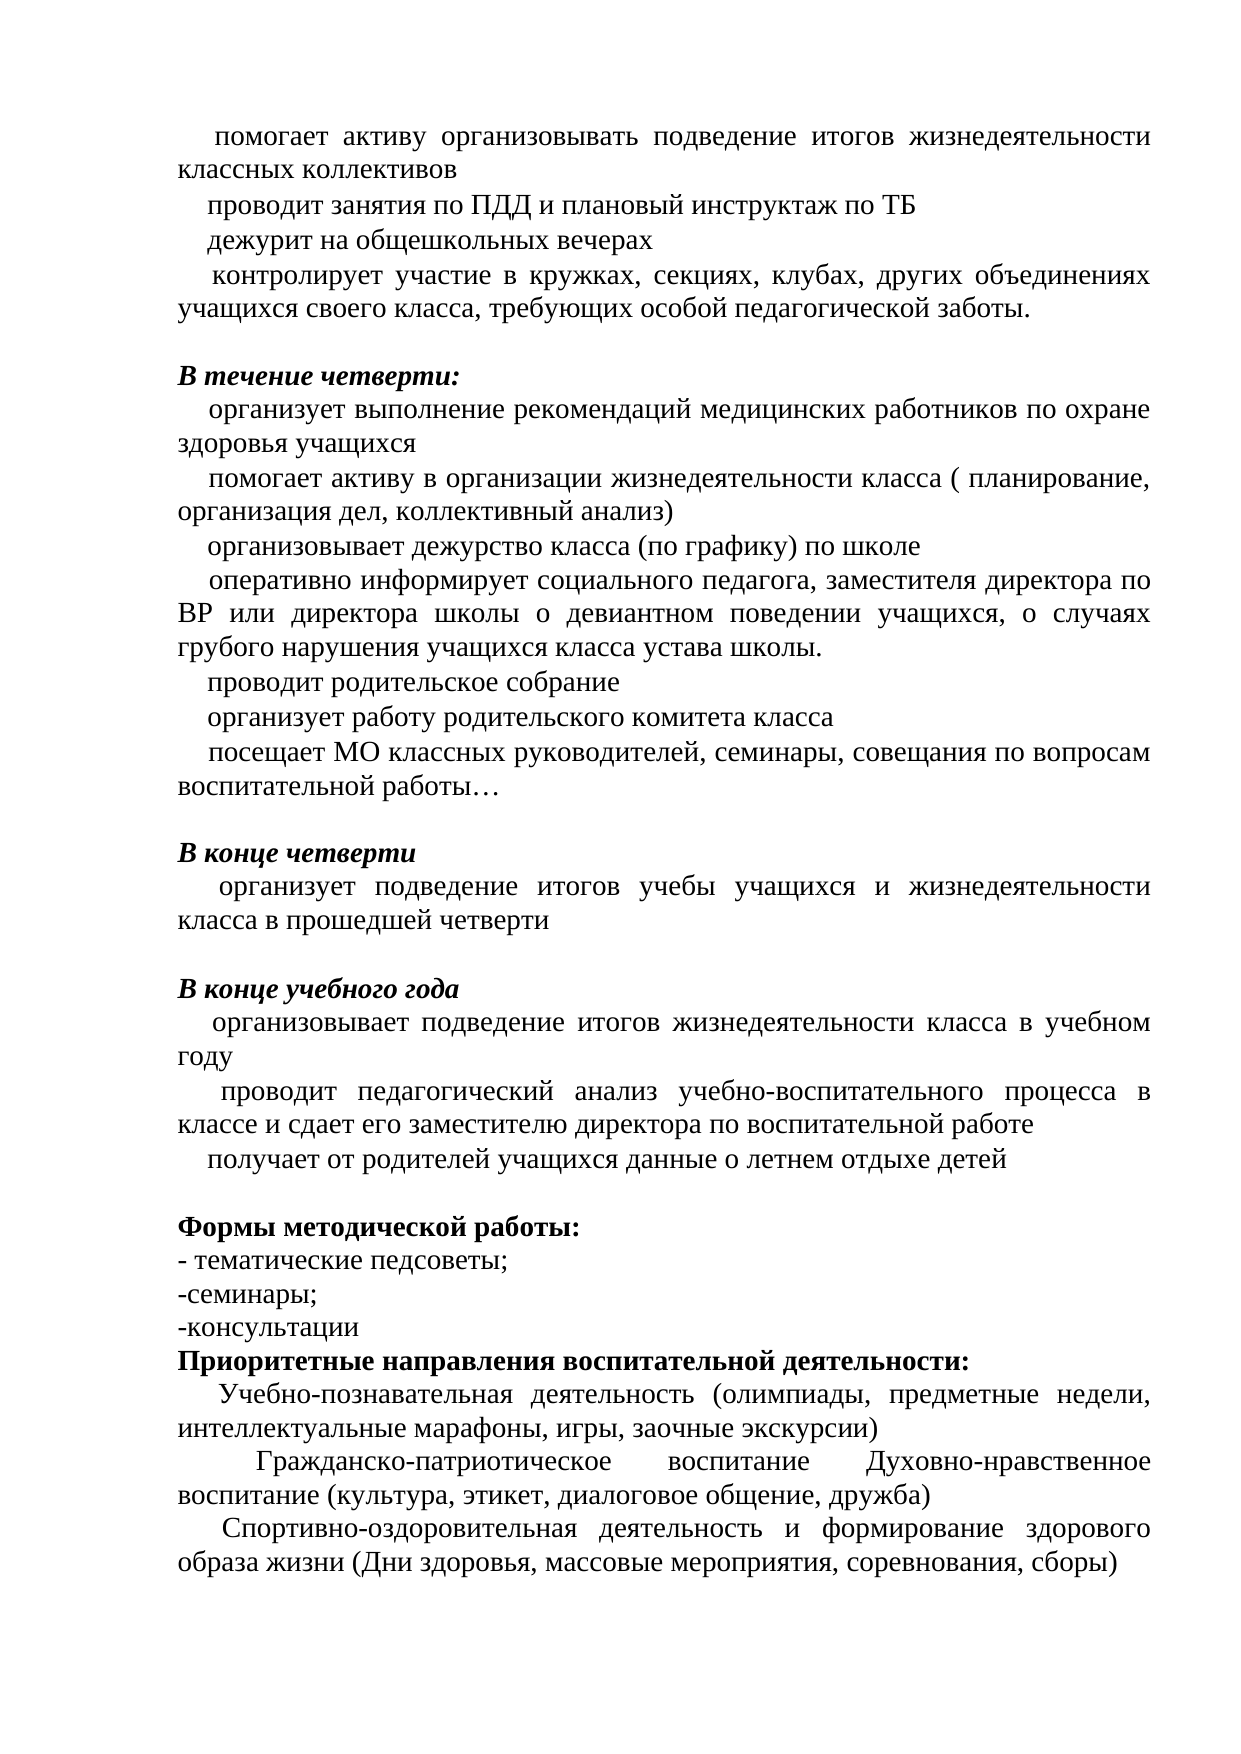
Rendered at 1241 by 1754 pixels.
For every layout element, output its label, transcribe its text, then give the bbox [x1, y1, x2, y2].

text Формы методической работы: [177, 1209, 1152, 1242]
text  организует работу родительского комитета класса [177, 699, 1152, 733]
text  контролирует участие в кружках, секциях, клубах, других объединениях учащихся своего класса, требующих особой педагогической заботы. [177, 257, 1152, 324]
text  проводит педагогический анализ учебно-воспитательного процесса в классе и сдает его заместителю директора по воспитательной работе [177, 1073, 1152, 1140]
text  оперативно информирует социального педагога, заместителя директора по ВР или директора школы о девиантном поведении учащихся, о случаях грубого нарушения учащихся класса устава школы. [177, 562, 1152, 663]
text  организовывает дежурство класса (по графику) по школе [177, 528, 1152, 562]
text В течение четверти: [177, 358, 1152, 391]
text В конце учебного года [177, 971, 1152, 1004]
text -семинары; [177, 1276, 1152, 1309]
text  Учебно-познавательная деятельность (олимпиады, предметные недели, интеллектуальные марафоны, игры, заочные экскурсии) [177, 1376, 1152, 1443]
text  Гражданско-патриотическое воспитание Духовно-нравственное воспитание (культура, этикет, диалоговое общение, дружба) [177, 1443, 1152, 1511]
text  помогает активу организовывать подведение итогов жизнедеятельности классных коллективов [177, 118, 1152, 185]
text В конце четверти [177, 835, 1152, 868]
text  получает от родителей учащихся данные о летнем отдыхе детей [177, 1142, 1152, 1175]
text  проводит родительское собрание [177, 664, 1152, 698]
text - тематические педсоветы; [177, 1242, 1152, 1276]
text -консультации [177, 1309, 1152, 1343]
text  организует подведение итогов учебы учащихся и жизнедеятельности класса в прошедшей четверти [177, 868, 1152, 936]
text  посещает МО классных руководителей, семинары, совещания по вопросам воспитательной работы… [177, 734, 1152, 801]
text  организовывает подведение итогов жизнедеятельности класса в учебном году [177, 1004, 1152, 1071]
text  проводит занятия по ПДД и плановый инструктаж по ТБ [177, 187, 1152, 220]
text  помогает активу в организации жизнедеятельности класса ( планирование, организация дел, коллективный анализ) [177, 460, 1152, 527]
text  дежурит на общешкольных вечерах [177, 222, 1152, 255]
text  организует выполнение рекомендаций медицинских работников по охране здоровья учащихся [177, 391, 1152, 458]
text  Спортивно-оздоровительная деятельность и формирование здорового образа жизни (Дни здоровья, массовые мероприятия, соревнования, сборы) [177, 1511, 1152, 1578]
text Приоритетные направления воспитательной деятельности: [177, 1343, 1152, 1376]
